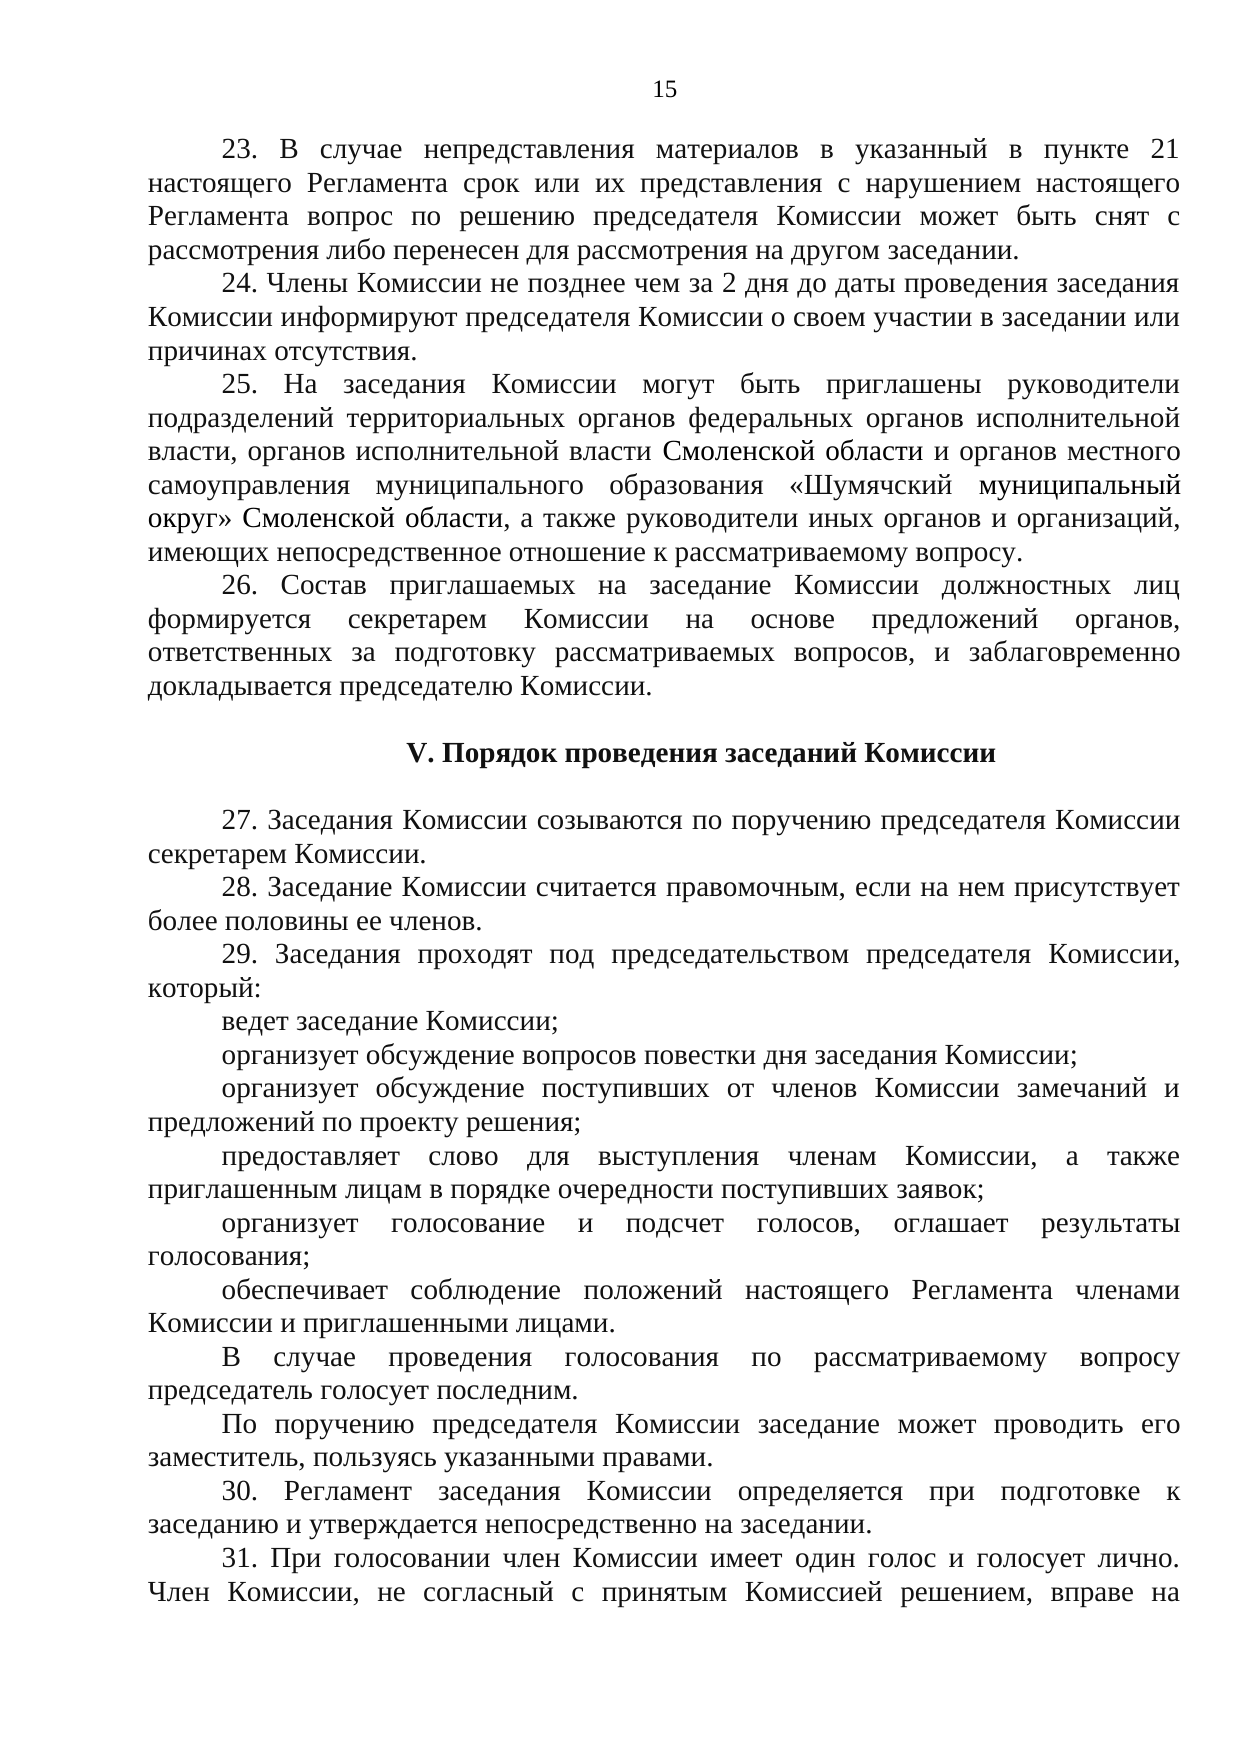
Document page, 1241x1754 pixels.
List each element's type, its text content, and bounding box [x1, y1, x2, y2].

text организует обсуждение вопросов повестки дня заседания Комиссии; [148, 1037, 1181, 1071]
text 23. В случае непредставления материалов в указанный в пункте 21 настоящего Регламента срок или их представления с нарушением настоящего Регламента вопрос по решению председателя Комиссии может быть снят с рассмотрения либо перенесен для рассмотрения на другом заседании. [148, 131, 1181, 266]
text По поручению председателя Комиссии заседание может проводить его заместитель, пользуясь указанными правами. [148, 1406, 1181, 1473]
text предоставляет слово для выступления членам Комиссии, а также приглашенным лицам в порядке очередности поступивших заявок; [148, 1138, 1181, 1205]
text 28. Заседание Комиссии считается правомочным, если на нем присутствует более половины ее членов. [148, 869, 1181, 936]
text организует обсуждение поступивших от членов Комиссии замечаний и предложений по проекту решения; [148, 1071, 1181, 1138]
text 29. Заседания проходят под председательством председателя Комиссии, который: [148, 936, 1181, 1003]
text организует голосование и подсчет голосов, оглашает результаты голосования; [148, 1205, 1181, 1272]
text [148, 1540, 1181, 1607]
text 24. Члены Комиссии не позднее чем за 2 дня до даты проведения заседания Комиссии информируют председателя Комиссии о своем участии в заседании или причинах отсутствия. [148, 266, 1181, 366]
text 30. Регламент заседания Комиссии определяется при подготовке к заседанию и утверждается непосредственно на заседании. [148, 1473, 1181, 1540]
text 26. Состав приглашаемых на заседание Комиссии должностных лиц формируется секретарем Комиссии на основе предложений органов, ответственных за подготовку рассматриваемых вопросов, и заблаговременно докладывается председателю Комиссии. [148, 567, 1181, 702]
text 27. Заседания Комиссии созываются по поручению председателя Комиссии секретарем Комиссии. [148, 802, 1181, 869]
text ведет заседание Комиссии; [148, 1003, 1181, 1037]
text 25. На заседания Комиссии могут быть приглашены руководители подразделений территориальных органов федеральных органов исполнительной власти, органов исполнительной власти Смоленской области и органов местного самоуправления муниципального образования «Шумячский муниципальный округ» Смоленской области, а также руководители иных органов и организаций, имеющих непосредственное отношение к рассматриваемому вопросу. [148, 366, 1181, 567]
text V. Порядок проведения заседаний Комиссии [148, 735, 1181, 769]
text обеспечивает соблюдение положений настоящего Регламента членами Комиссии и приглашенными лицами. [148, 1272, 1181, 1339]
text В случае проведения голосования по рассматриваемому вопросу председатель голосует последним. [148, 1339, 1181, 1406]
